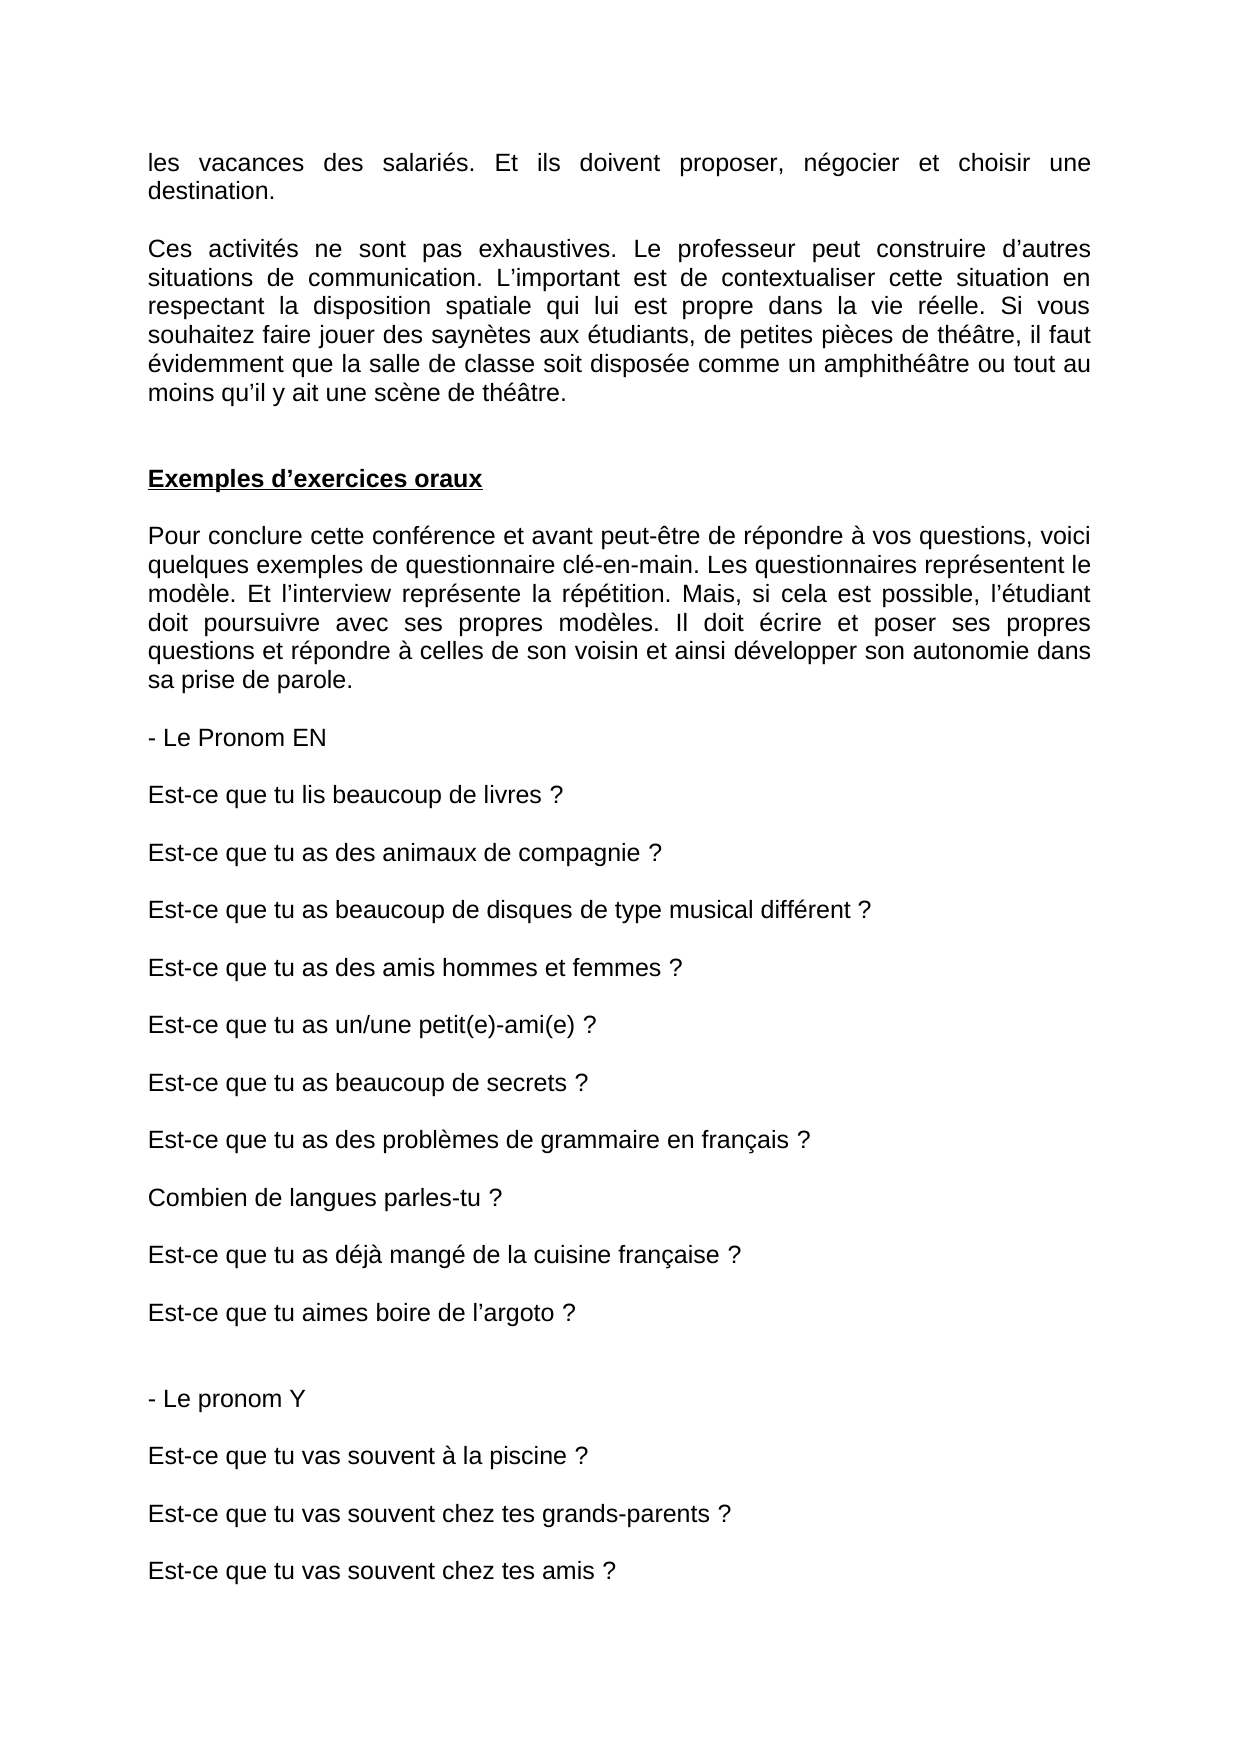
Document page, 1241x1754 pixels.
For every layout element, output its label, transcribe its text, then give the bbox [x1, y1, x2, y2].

text Est-ce que tu vas souvent chez tes grands-parents ? [148, 1499, 1093, 1528]
text Est-ce que tu as beaucoup de disques de type musical différent ? [148, 895, 1093, 924]
text Est-ce que tu as des problèmes de grammaire en français ? [148, 1125, 1093, 1154]
text Ces activités ne sont pas exhaustives. Le professeur peut construire d’autres situations de communication. L’important est de contextualiser cette situation en respectant la disposition spatiale qui lui est propre dans la vie réelle. Si vous souhaitez faire jouer des saynètes aux étudiants, de petites pièces de théâtre, il faut évidemment que la salle de classe soit disposée comme un amphithéâtre ou tout au moins qu’il y ait une scène de théâtre. [148, 234, 1093, 406]
text Exemples d’exercices oraux [148, 464, 1093, 493]
text Est-ce que tu as un/une petit(e)-ami(e) ? [148, 1010, 1093, 1039]
text Est-ce que tu as des animaux de compagnie ? [148, 838, 1093, 866]
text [148, 148, 1093, 205]
text Est-ce que tu as des amis hommes et femmes ? [148, 953, 1093, 981]
text Est-ce que tu aimes boire de l’argoto ? [148, 1298, 1093, 1326]
text Est-ce que tu as beaucoup de secrets ? [148, 1068, 1093, 1096]
text - Le pronom Y [148, 1384, 1093, 1413]
text Est-ce que tu as déjà mangé de la cuisine française ? [148, 1240, 1093, 1269]
text Est-ce que tu vas souvent à la piscine ? [148, 1441, 1093, 1470]
text - Le Pronom EN [148, 723, 1093, 751]
text Pour conclure cette conférence et avant peut-être de répondre à vos questions, voici quelques exemples de questionnaire clé-en-main. Les questionnaires représentent le modèle. Et l’interview représente la répétition. Mais, si cela est possible, l’étudiant doit poursuivre avec ses propres modèles. Il doit écrire et poser ses propres questions et répondre à celles de son voisin et ainsi développer son autonomie dans sa prise de parole. [148, 521, 1093, 694]
text Combien de langues parles-tu ? [148, 1183, 1093, 1211]
text Est-ce que tu vas souvent chez tes amis ? [148, 1556, 1093, 1585]
text Est-ce que tu lis beaucoup de livres ? [148, 780, 1093, 809]
